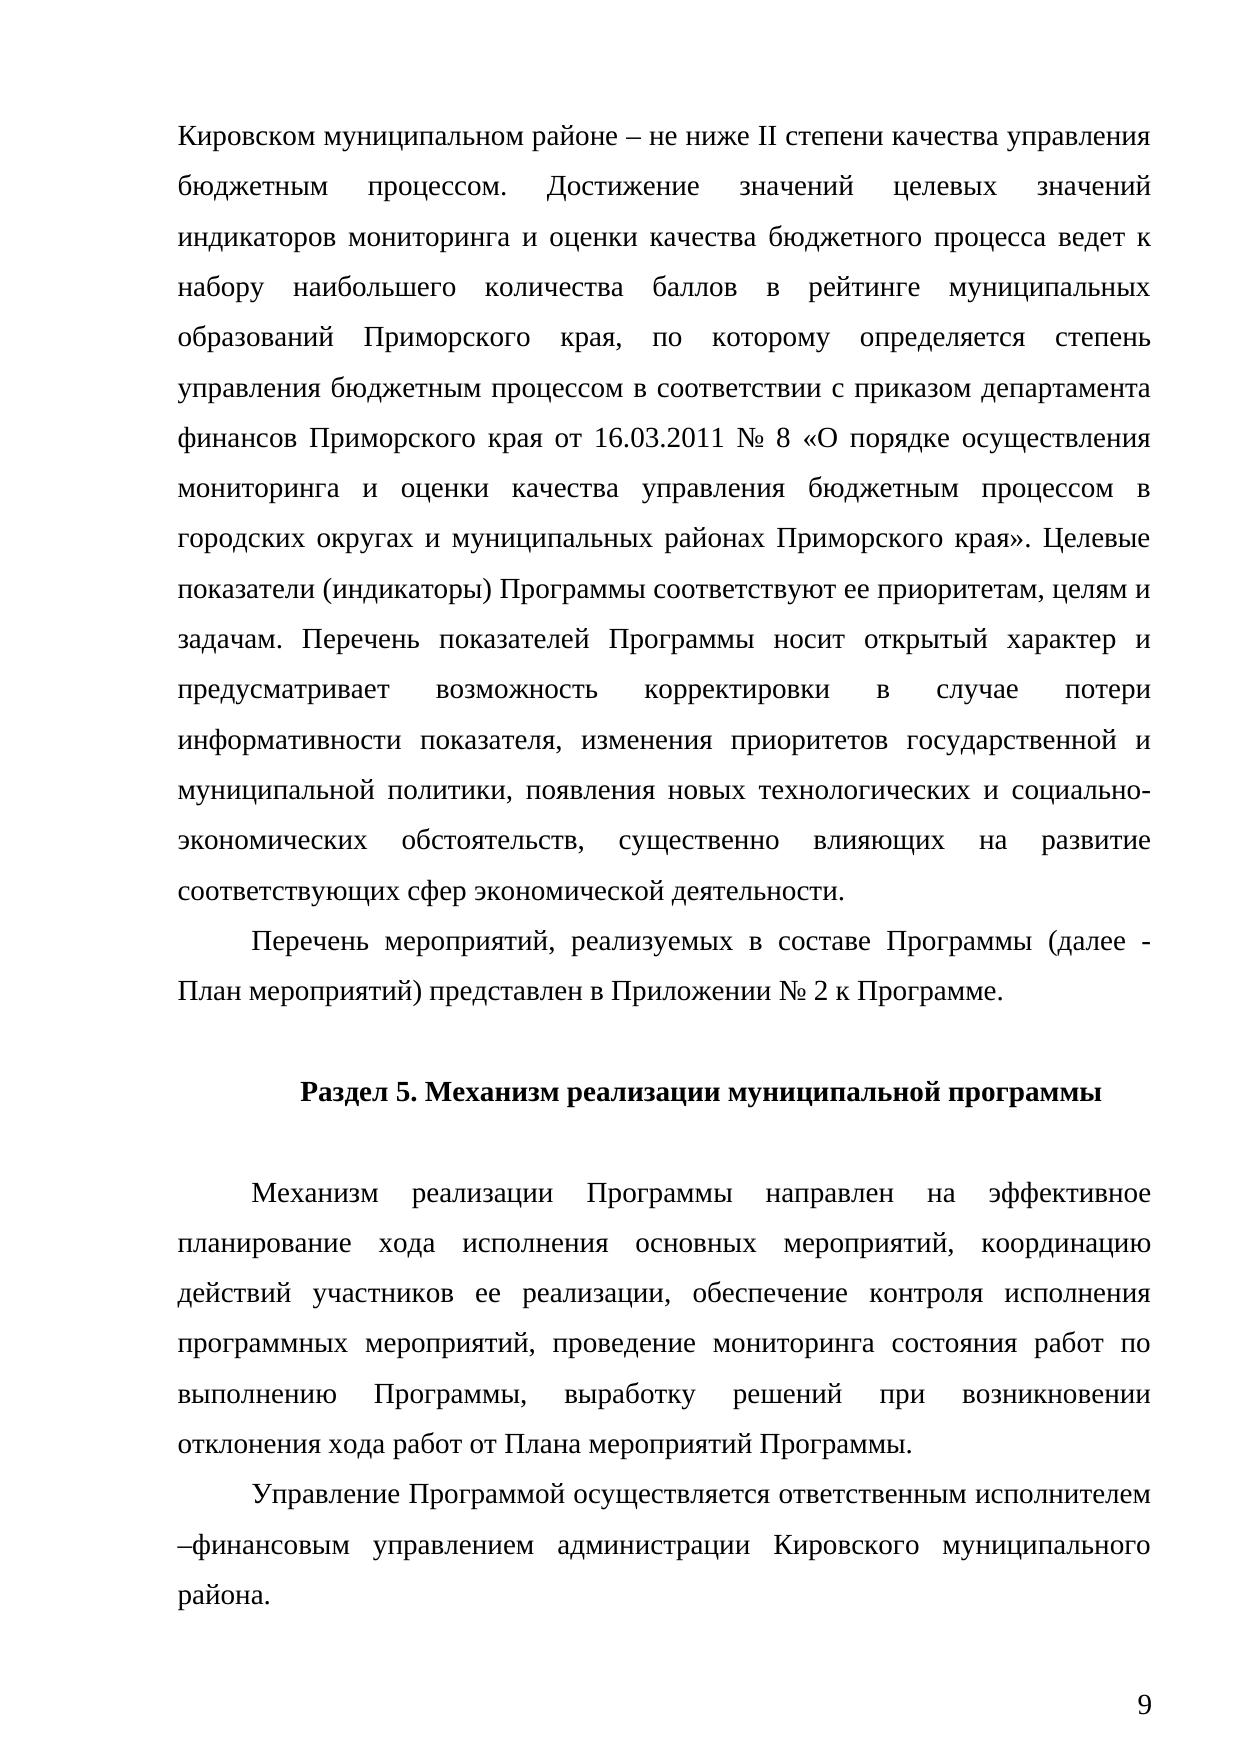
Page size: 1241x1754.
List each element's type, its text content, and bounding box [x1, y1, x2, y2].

text Управление Программой осуществляется ответственным исполнителем –финансовым управлением администрации Кировского муниципального района. [177, 1477, 1152, 1611]
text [177, 118, 1152, 906]
text Механизм реализации Программы направлен на эффективное планирование хода исполнения основных мероприятий, координацию действий участников ее реализации, обеспечение контроля исполнения программных мероприятий, проведение мониторинга состояния работ по выполнению Программы, выработку решений при возникновении отклонения хода работ от Плана мероприятий Программы. [177, 1175, 1152, 1460]
text Перечень мероприятий, реализуемых в составе Программы (далее - План мероприятий) представлен в Приложении № 2 к Программе. [177, 923, 1152, 1007]
text Раздел 5. Механизм реализации муниципальной программы [177, 1074, 1152, 1108]
